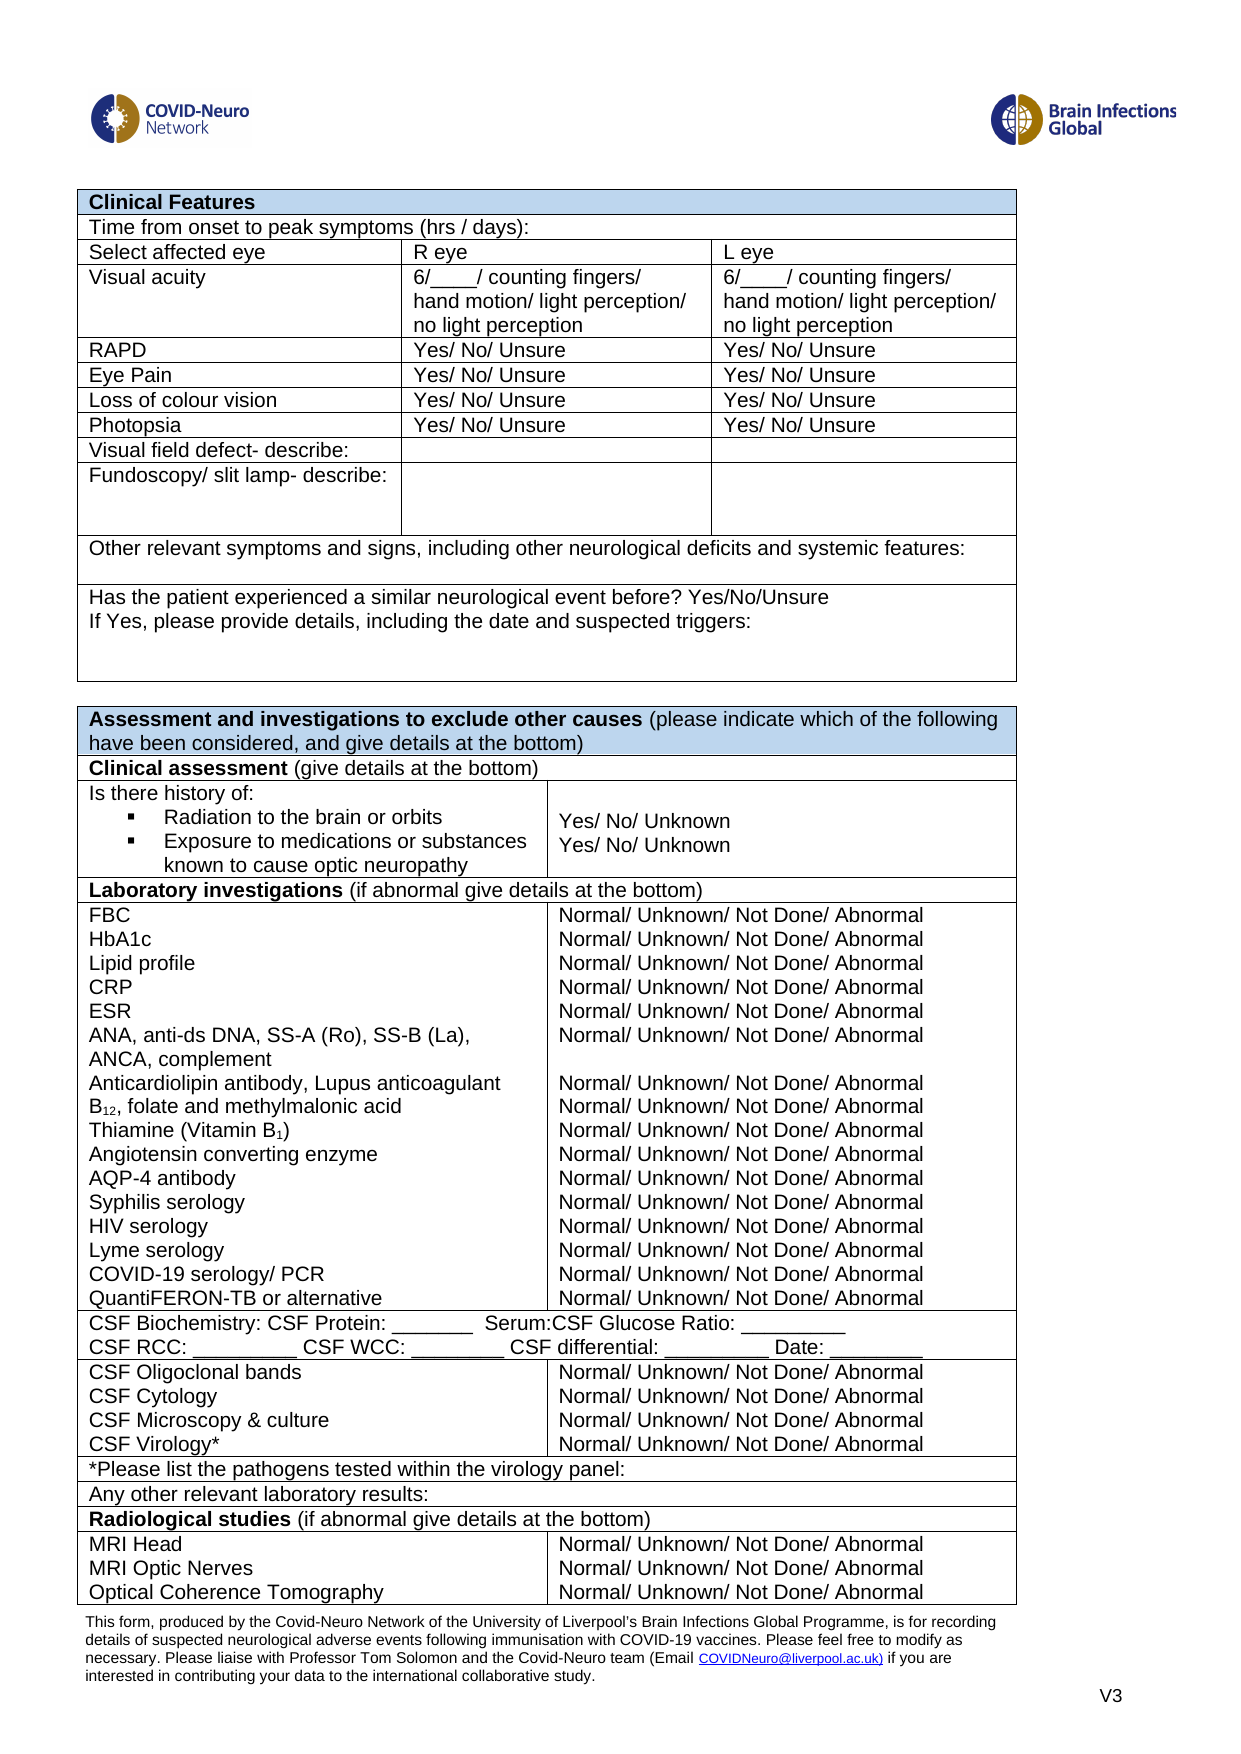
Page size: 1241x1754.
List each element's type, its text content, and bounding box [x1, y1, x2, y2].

table_cell [402, 463, 711, 535]
table_cell L eye [712, 240, 1016, 264]
table_cell Select affected eye [78, 240, 401, 264]
table_cell Loss of colour vision [78, 388, 401, 412]
table_cell R eye [402, 240, 711, 264]
table_cell Visual acuity [78, 265, 401, 337]
table_cell Is there history of: Radiation to the brain or orbits Exposure to medications or substances known to cause optic neuropathy [78, 781, 547, 877]
table_cell Yes/ No/ Unsure [712, 388, 1016, 412]
table_cell Yes/ No/ Unsure [402, 338, 711, 362]
picture [88, 88, 252, 148]
table_cell Laboratory investigations (if abnormal give details at the bottom) [78, 878, 1016, 902]
table_cell 6/____/ counting fingers/ hand motion/ light perception/ no light perception [712, 265, 1016, 337]
table_cell Yes/ No/ Unsure [402, 363, 711, 387]
table_cell [712, 438, 1016, 462]
table_cell Other relevant symptoms and signs, including other neurological deficits and systemic features: [78, 536, 1016, 584]
table_cell CSF Oligoclonal bands CSF Cytology CSF Microscopy & culture CSF Virology* [78, 1360, 547, 1456]
table_cell Eye Pain [78, 363, 401, 387]
table_cell Time from onset to peak symptoms (hrs / days): [78, 215, 1016, 239]
table_cell Yes/ No/ Unsure [712, 338, 1016, 362]
table_cell Normal/ Unknown/ Not Done/ Abnormal Normal/ Unknown/ Not Done/ Abnormal Normal/ Unknown/ Not Done/ Abnormal Normal/ Unknown/ Not Done/ Abnormal [548, 1532, 1016, 1604]
table_cell Yes/ No/ Unsure [712, 363, 1016, 387]
table_cell Photopsia [78, 413, 401, 437]
table_header Clinical Features [78, 190, 1016, 214]
table_cell Has the patient experienced a similar neurological event before? Yes/No/Unsure If Yes, please provide details, including the date and suspected triggers: [78, 585, 1016, 681]
table_cell Normal/ Unknown/ Not Done/ Abnormal Normal/ Unknown/ Not Done/ Abnormal Normal/ Unknown/ Not Done/ Abnormal Normal/ Unknown/ Not Done/ Abnormal Normal/ Unknown/ Not Done/ Abnormal Normal/ Unknown/ Not Done/ Abnormal Normal/ Unknown/ Not Done/ Abnormal Normal/ Unknown/ Not Done/ Abnormal Normal/ Unknown/ Not Done/ Abnormal Normal/ Unknown/ Not Done/ Abnormal Normal/ Unknown/ Not Done/ Abnormal Normal/ Unknown/ Not Done/ Abnormal Normal/ Unknown/ Not Done/ Abnormal Normal/ Unknown/ Not Done/ Abnormal Normal/ Unknown/ Not Done/ Abnormal Normal/ Unknown/ Not Done/ Abnormal [548, 903, 1016, 1310]
table_cell FBC HbA1c Lipid profile CRP ESR ANA, anti-ds DNA, SS-A (Ro), SS-B (La), ANCA, complement Anticardiolipin antibody, Lupus anticoagulant B12, folate and methylmalonic acid Thiamine (Vitamin B1) Angiotensin converting enzyme AQP-4 antibody Syphilis serology HIV serology Lyme serology COVID-19 serology/ PCR QuantiFERON-TB or alternative [78, 903, 547, 1310]
table_cell Radiological studies (if abnormal give details at the bottom) [78, 1507, 1016, 1531]
table_cell Yes/ No/ Unsure [402, 388, 711, 412]
table_cell Normal/ Unknown/ Not Done/ Abnormal Normal/ Unknown/ Not Done/ Abnormal Normal/ Unknown/ Not Done/ Abnormal Normal/ Unknown/ Not Done/ Abnormal [548, 1360, 1016, 1456]
table_cell CSF Biochemistry: CSF Protein: _______ Serum:CSF Glucose Ratio: _________ CSF RCC: _________ CSF WCC: ________ CSF differential: _________ Date: ________ [78, 1311, 1016, 1359]
table_cell 6/____/ counting fingers/ hand motion/ light perception/ no light perception [402, 265, 711, 337]
table_cell Yes/ No/ Unknown Yes/ No/ Unknown [548, 781, 1016, 877]
table_header Assessment and investigations to exclude other causes (please indicate which of the following have been considered, and give details at the bottom) [78, 707, 1016, 754]
table_cell Fundoscopy/ slit lamp- describe: [78, 463, 401, 535]
table_cell *Please list the pathogens tested within the virology panel: [78, 1457, 1016, 1481]
table_cell Yes/ No/ Unsure [402, 413, 711, 437]
table_cell RAPD [78, 338, 401, 362]
table_cell MRI Head MRI Optic Nerves Optical Coherence Tomography CXR/ CT Chest [78, 1532, 547, 1604]
table_cell Any other relevant laboratory results: [78, 1482, 1016, 1506]
table_cell [712, 463, 1016, 535]
table_cell Clinical assessment (give details at the bottom) [78, 756, 1016, 779]
table_cell Visual field defect- describe: [78, 438, 401, 462]
table_cell Yes/ No/ Unsure [712, 413, 1016, 437]
table_cell [402, 438, 711, 462]
